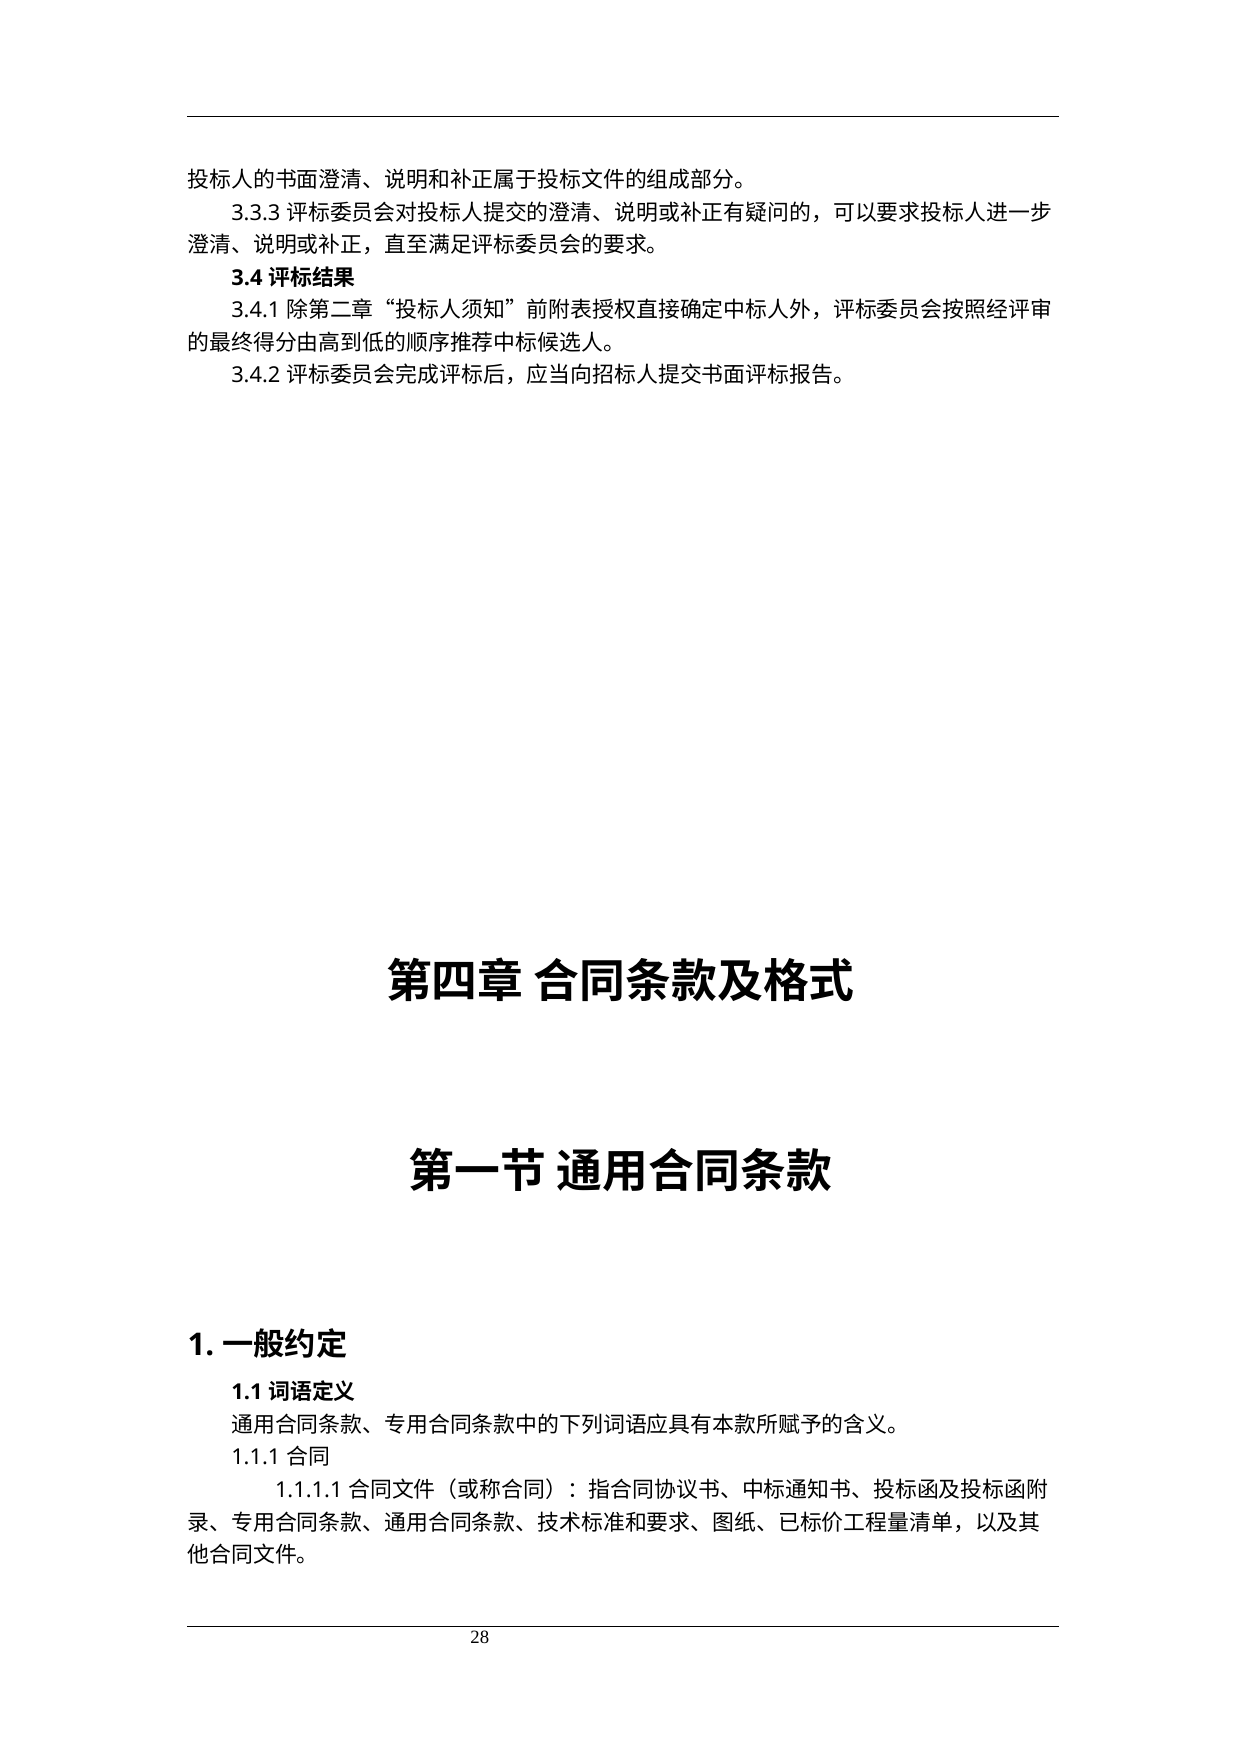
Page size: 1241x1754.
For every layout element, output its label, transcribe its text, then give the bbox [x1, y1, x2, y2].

text 通用合同条款、专用合同条款中的下列词语应具有本款所赋予的含义。 [187, 1407, 1053, 1439]
text 3.4.1 除第二章“投标人须知”前附表授权直接确定中标人外，评标委员会按照经评审的最终得分由高到低的顺序推荐中标候选人。 [187, 292, 1053, 357]
text 3.4 评标结果 [187, 259, 1053, 292]
text 1.1 词语定义 [187, 1374, 1053, 1407]
text 1.1.1 合同 [187, 1439, 1053, 1472]
text 1.1.1.1 合同文件（或称合同）：指合同协议书、中标通知书、投标函及投标函附录、专用合同条款、通用合同条款、技术标准和要求、图纸、已标价工程量清单，以及其他合同文件。 [187, 1472, 1053, 1569]
text 3.4.2 评标委员会完成评标后，应当向招标人提交书面评标报告。 [187, 357, 1053, 389]
subtitle 1. 一般约定 [187, 1309, 1053, 1374]
subtitle 合同条款及格式 [187, 928, 1053, 1026]
text 3.3.3 评标委员会对投标人提交的澄清、说明或补正有疑问的，可以要求投标人进一步澄清、说明或补正，直至满足评标委员会的要求。 [187, 194, 1053, 259]
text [187, 162, 1053, 194]
subtitle 第一节 通用合同条款 [187, 1119, 1053, 1216]
